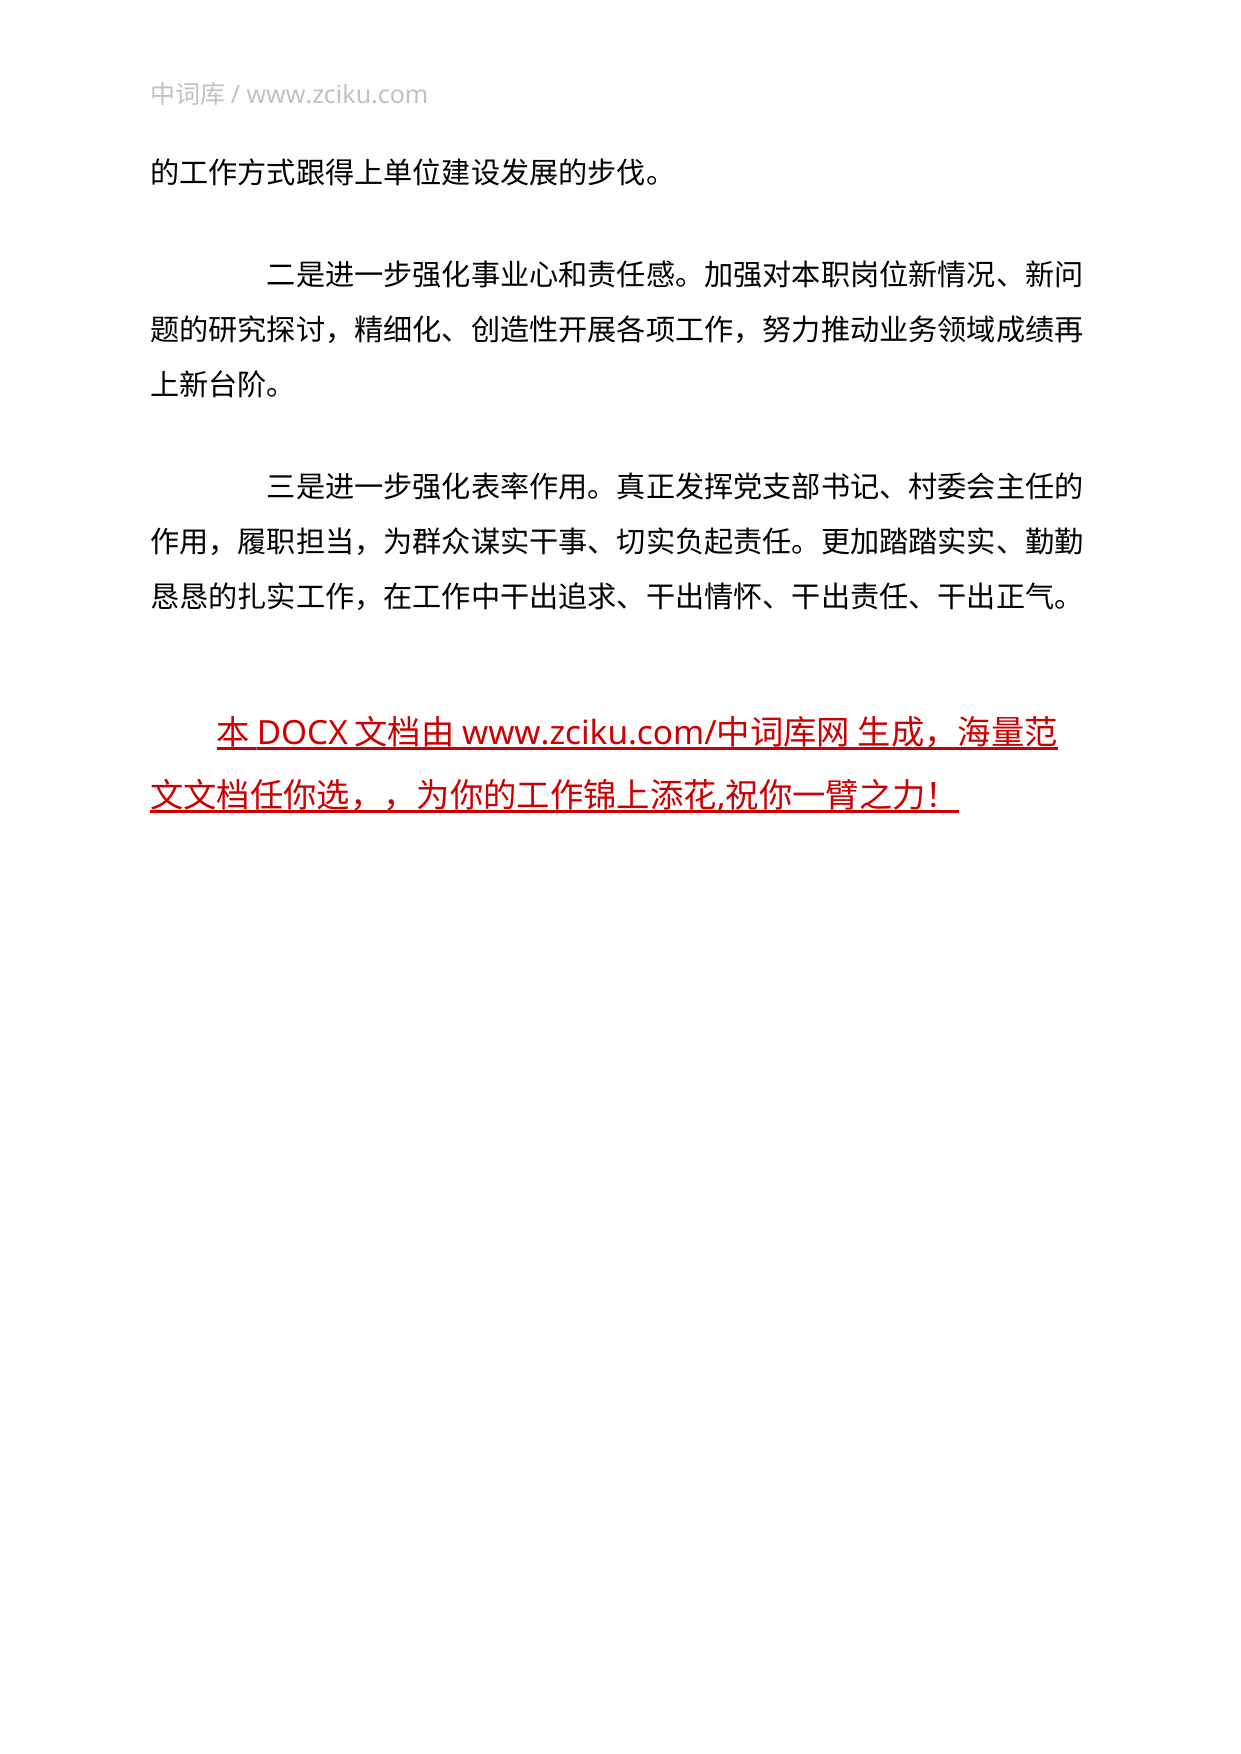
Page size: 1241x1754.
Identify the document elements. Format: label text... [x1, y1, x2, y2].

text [150, 150, 1090, 192]
text 二是进一步强化事业心和责任感。加强对本职岗位新情况、新问题的研究探讨，精细化、创造性开展各项工作，努力推动业务领域成绩再上新台阶。 [150, 252, 1090, 404]
text 三是进一步强化表率作用。真正发挥党支部书记、村委会主任的作用，履职担当，为群众谋实干事、切实负起责任。更加踏踏实实、勤勤恳恳的扎实工作，在工作中干出追求、干出情怀、干出责任、干出正气。 [150, 463, 1090, 615]
text 本DOCX文档由 www.zciku.com/中词库网 生成，海量范文文档任你选，，为你的工作锦上添花,祝你一臂之力！ [150, 706, 1090, 817]
